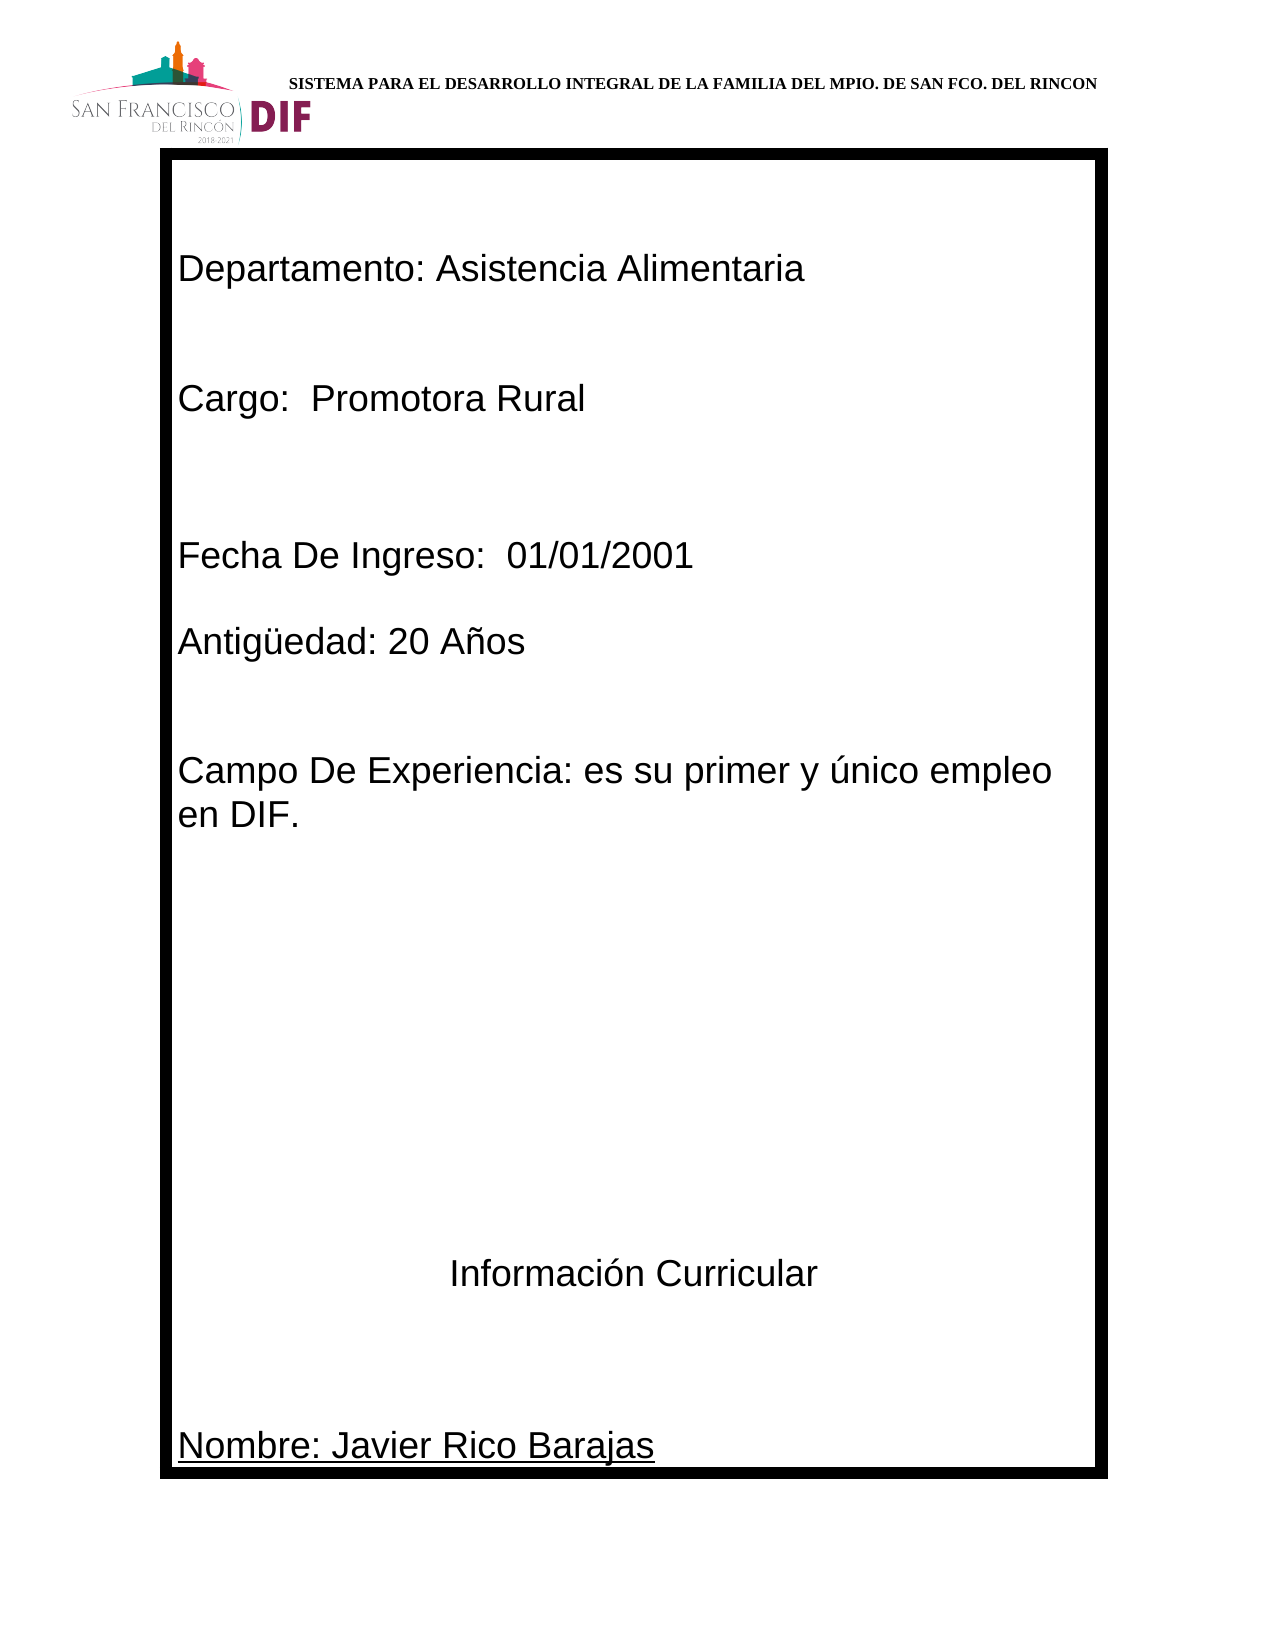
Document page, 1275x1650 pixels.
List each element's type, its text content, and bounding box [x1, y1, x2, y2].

picture [72, 41, 312, 147]
